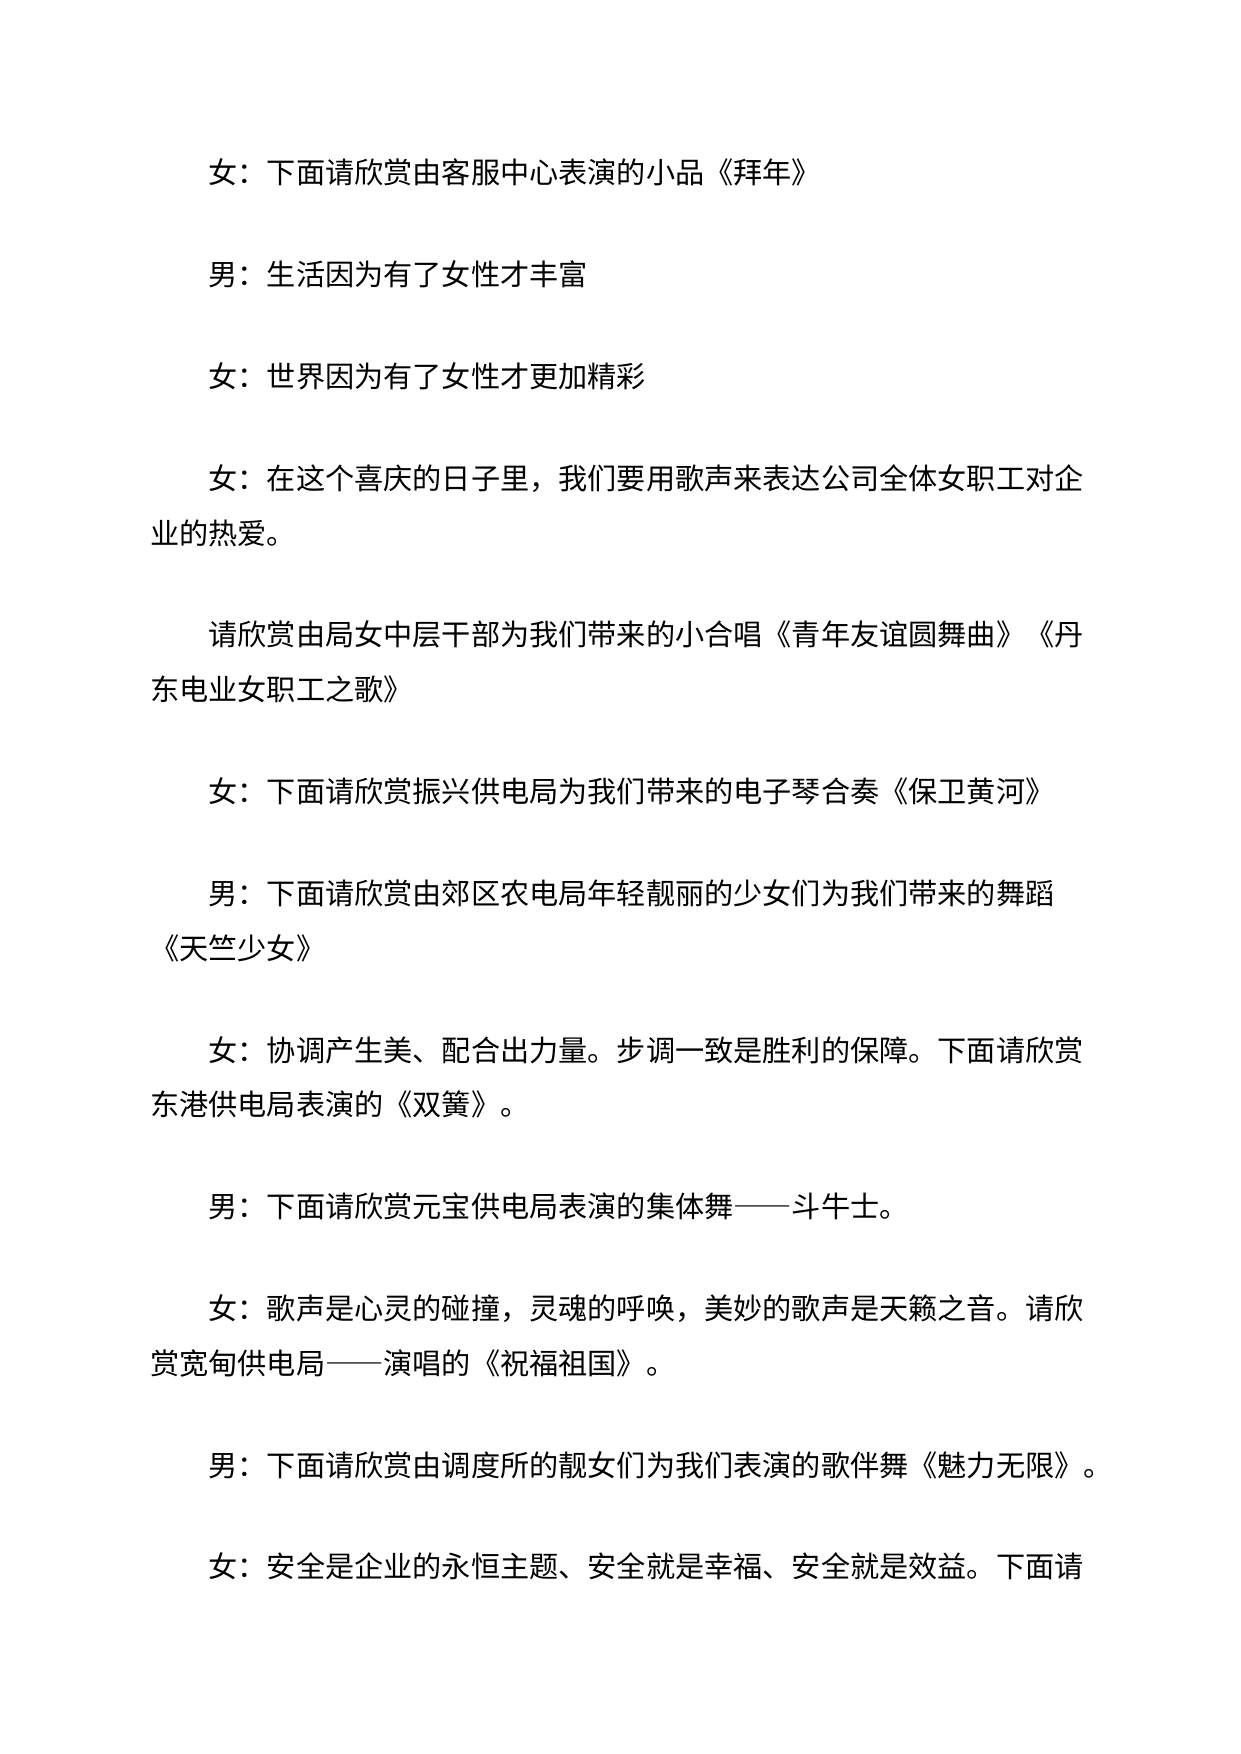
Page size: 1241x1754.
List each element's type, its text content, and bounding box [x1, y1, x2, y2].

text 女：下面请欣赏由客服中心表演的小品《拜年》 [150, 150, 1090, 192]
text 男：下面请欣赏元宝供电局表演的集体舞——斗牛士。 [150, 1184, 1090, 1226]
text 女：在这个喜庆的日子里，我们要用歌声来表达公司全体女职工对企业的热爱。 [150, 455, 1090, 552]
text 男：下面请欣赏由郊区农电局年轻靓丽的少女们为我们带来的舞蹈《天竺少女》 [150, 870, 1090, 968]
text 女：下面请欣赏振兴供电局为我们带来的电子琴合奏《保卫黄河》 [150, 769, 1090, 811]
text 女：歌声是心灵的碰撞，灵魂的呼唤，美妙的歌声是天籁之音。请欣赏宽甸供电局——演唱的《祝福祖国》。 [150, 1286, 1090, 1383]
text 女：协调产生美、配合出力量。步调一致是胜利的保障。下面请欣赏东港供电局表演的《双簧》。 [150, 1027, 1090, 1124]
text 请欣赏由局女中层干部为我们带来的小合唱《青年友谊圆舞曲》《丹东电业女职工之歌》 [150, 612, 1090, 709]
text 男：生活因为有了女性才丰富 [150, 252, 1090, 294]
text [150, 1544, 1090, 1586]
text 男：下面请欣赏由调度所的靓女们为我们表演的歌伴舞《魅力无限》。 [150, 1442, 1090, 1484]
text 女：世界因为有了女性才更加精彩 [150, 353, 1090, 396]
